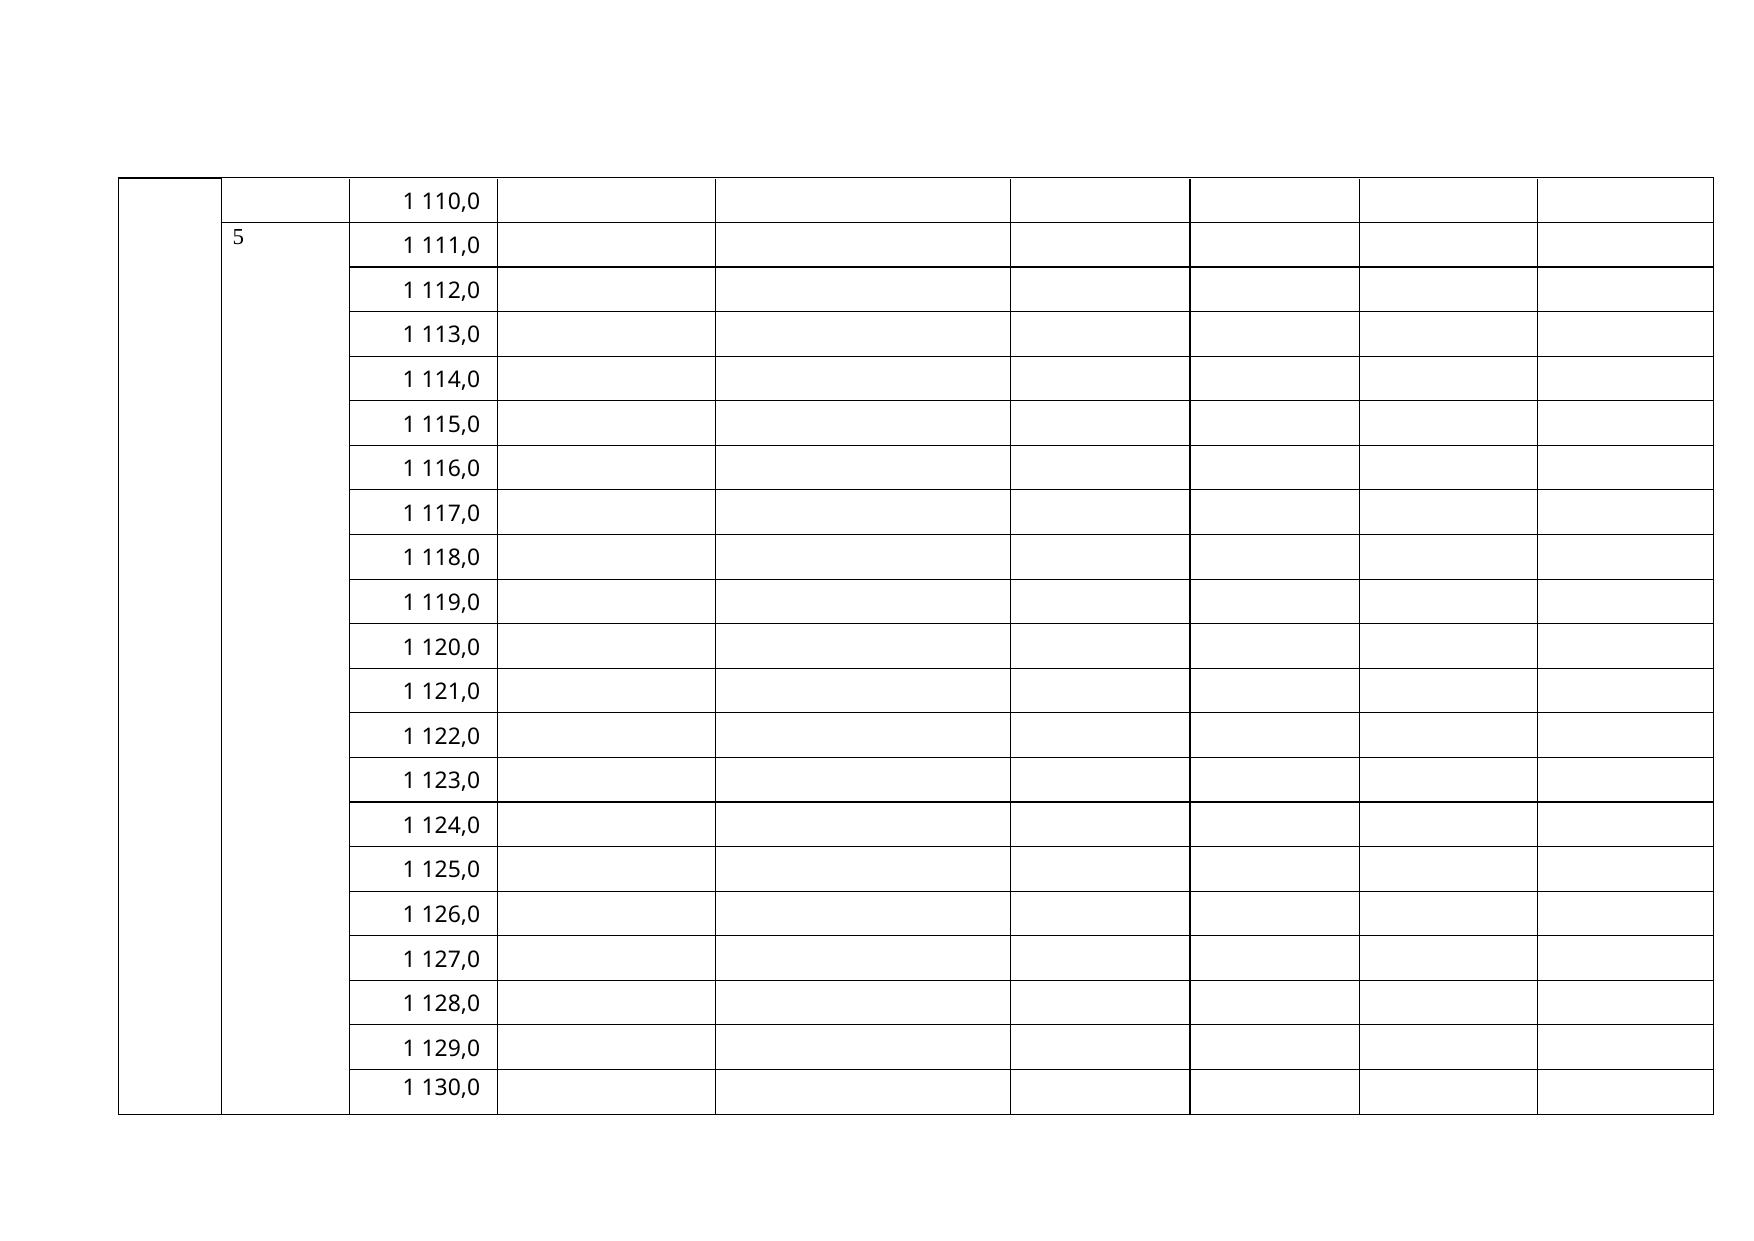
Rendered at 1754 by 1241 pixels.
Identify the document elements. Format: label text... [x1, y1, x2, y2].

table_cell [1191, 401, 1359, 445]
table_cell [498, 981, 715, 1024]
table_cell 1 128,0 [350, 981, 497, 1024]
table_cell [716, 892, 1010, 935]
table_cell 1 130,0 [350, 1070, 497, 1113]
table_cell [498, 669, 715, 712]
table_cell [1191, 892, 1359, 935]
table_cell [1538, 981, 1713, 1024]
table_cell [1011, 401, 1189, 445]
table_cell [498, 624, 715, 668]
table_cell [716, 713, 1010, 757]
table_cell [1191, 535, 1359, 578]
table_cell [1538, 401, 1713, 445]
table_cell 1 125,0 [350, 847, 497, 891]
table_cell [1360, 490, 1537, 534]
table_cell [716, 580, 1010, 623]
table_cell [1538, 178, 1713, 222]
table_cell [716, 357, 1010, 400]
table_cell [1538, 535, 1713, 578]
table_cell [1360, 847, 1537, 891]
table_cell [1191, 223, 1359, 266]
table_cell [1011, 803, 1189, 846]
table_cell [1191, 178, 1359, 222]
table_cell [1538, 490, 1713, 534]
table_cell [1011, 1025, 1189, 1069]
table_cell [1538, 1025, 1713, 1069]
table_cell [1360, 357, 1537, 400]
table_cell [1011, 446, 1189, 489]
table_cell [1360, 1070, 1537, 1113]
table_cell [716, 758, 1010, 801]
table_cell 1 121,0 [350, 669, 497, 712]
table_cell [1360, 446, 1537, 489]
table_cell [498, 401, 715, 445]
table_cell [716, 803, 1010, 846]
table_cell 1 120,0 [350, 624, 497, 668]
table_cell [1538, 624, 1713, 668]
table_cell 1 126,0 [350, 892, 497, 935]
table_cell [1191, 446, 1359, 489]
table_cell [1360, 758, 1537, 801]
table_cell [1360, 223, 1537, 266]
table_cell 1 113,0 [350, 312, 497, 356]
table_cell 1 111,0 [350, 223, 497, 266]
table_cell [716, 178, 1010, 222]
table_cell 1 124,0 [350, 803, 497, 846]
table_cell 1 129,0 [350, 1025, 497, 1069]
table_cell [1538, 713, 1713, 757]
table_cell [716, 535, 1010, 578]
table_cell [1011, 847, 1189, 891]
table_cell [498, 490, 715, 534]
table_cell [498, 847, 715, 891]
table_cell [716, 1025, 1010, 1069]
table_cell [1360, 580, 1537, 623]
table_cell [1191, 936, 1359, 980]
table_cell [1360, 981, 1537, 1024]
table_cell 1 114,0 [350, 357, 497, 400]
table_cell [1011, 624, 1189, 668]
table_cell [1011, 223, 1189, 266]
table_cell [716, 669, 1010, 712]
table_cell [716, 490, 1010, 534]
table_cell [1011, 1070, 1189, 1113]
table_cell [1360, 713, 1537, 757]
table_cell [1360, 178, 1537, 222]
table_cell [1360, 535, 1537, 578]
table_cell [1538, 847, 1713, 891]
table_cell 1 118,0 [350, 535, 497, 578]
table_cell [1011, 490, 1189, 534]
table_cell [1191, 312, 1359, 356]
table_cell [498, 1025, 715, 1069]
table_cell [1538, 669, 1713, 712]
table_cell [498, 758, 715, 801]
table_cell [1538, 758, 1713, 801]
table_cell [1538, 892, 1713, 935]
table_cell [1011, 312, 1189, 356]
table_cell [1538, 312, 1713, 356]
table_cell 1 123,0 [350, 758, 497, 801]
table_cell [1538, 357, 1713, 400]
table_cell [1191, 758, 1359, 801]
table_cell [716, 401, 1010, 445]
table_cell [1011, 580, 1189, 623]
table_cell 5 [222, 223, 349, 1113]
table_cell 1 115,0 [350, 401, 497, 445]
table_cell [1011, 713, 1189, 757]
table_cell 1 117,0 [350, 490, 497, 534]
table_cell 1 122,0 [350, 713, 497, 757]
table_cell [1011, 669, 1189, 712]
table_cell [1011, 357, 1189, 400]
table_cell [1360, 803, 1537, 846]
table_cell [498, 446, 715, 489]
table_cell [1538, 1070, 1713, 1113]
table_cell [1360, 1025, 1537, 1069]
table_cell [1191, 669, 1359, 712]
table_cell [498, 936, 715, 980]
table_cell [1538, 446, 1713, 489]
table_cell [1360, 268, 1537, 311]
table_cell [716, 446, 1010, 489]
table_cell [1191, 803, 1359, 846]
table_cell [1538, 223, 1713, 266]
table_cell [1538, 580, 1713, 623]
table_cell [716, 312, 1010, 356]
table_cell [1538, 936, 1713, 980]
table_cell [716, 223, 1010, 266]
table_cell [498, 223, 715, 266]
table_cell [1011, 535, 1189, 578]
table_cell [716, 1070, 1010, 1113]
table_cell [1191, 847, 1359, 891]
table_cell [1360, 624, 1537, 668]
table_cell [498, 535, 715, 578]
table_cell [716, 936, 1010, 980]
table_cell [1011, 268, 1189, 311]
table_cell 1 112,0 [350, 268, 497, 311]
table_cell [1360, 936, 1537, 980]
table_cell [1011, 981, 1189, 1024]
table_cell [1011, 936, 1189, 980]
table_cell [1538, 803, 1713, 846]
table_cell [716, 268, 1010, 311]
table_cell [716, 624, 1010, 668]
table_cell [498, 580, 715, 623]
table_cell [1191, 1025, 1359, 1069]
table_cell [1360, 892, 1537, 935]
table_cell [1191, 624, 1359, 668]
table_cell [1011, 758, 1189, 801]
table_cell [1360, 669, 1537, 712]
table_cell 1 110,0 [350, 178, 497, 222]
table_cell [498, 312, 715, 356]
table_cell [498, 1070, 715, 1113]
table_cell [1538, 268, 1713, 311]
table_cell [1191, 268, 1359, 311]
table_cell [716, 981, 1010, 1024]
table_cell [1011, 178, 1190, 222]
table_cell [1191, 357, 1359, 400]
table_cell 1 127,0 [350, 936, 497, 980]
table_cell 1 119,0 [350, 580, 497, 623]
table_cell [1360, 401, 1537, 445]
table_cell [1191, 490, 1359, 534]
table_cell [498, 178, 715, 222]
table_cell [1191, 580, 1359, 623]
table_cell [1191, 1070, 1359, 1113]
table_cell [498, 803, 715, 846]
table_cell 1 116,0 [350, 446, 497, 489]
table_cell [1011, 892, 1189, 935]
table_cell [716, 847, 1010, 891]
table_cell [1191, 713, 1359, 757]
table_cell [498, 713, 715, 757]
table_cell [498, 268, 715, 311]
table_cell [1191, 981, 1359, 1024]
table_cell [498, 357, 715, 400]
table_cell [1360, 312, 1537, 356]
table_cell [498, 892, 715, 935]
